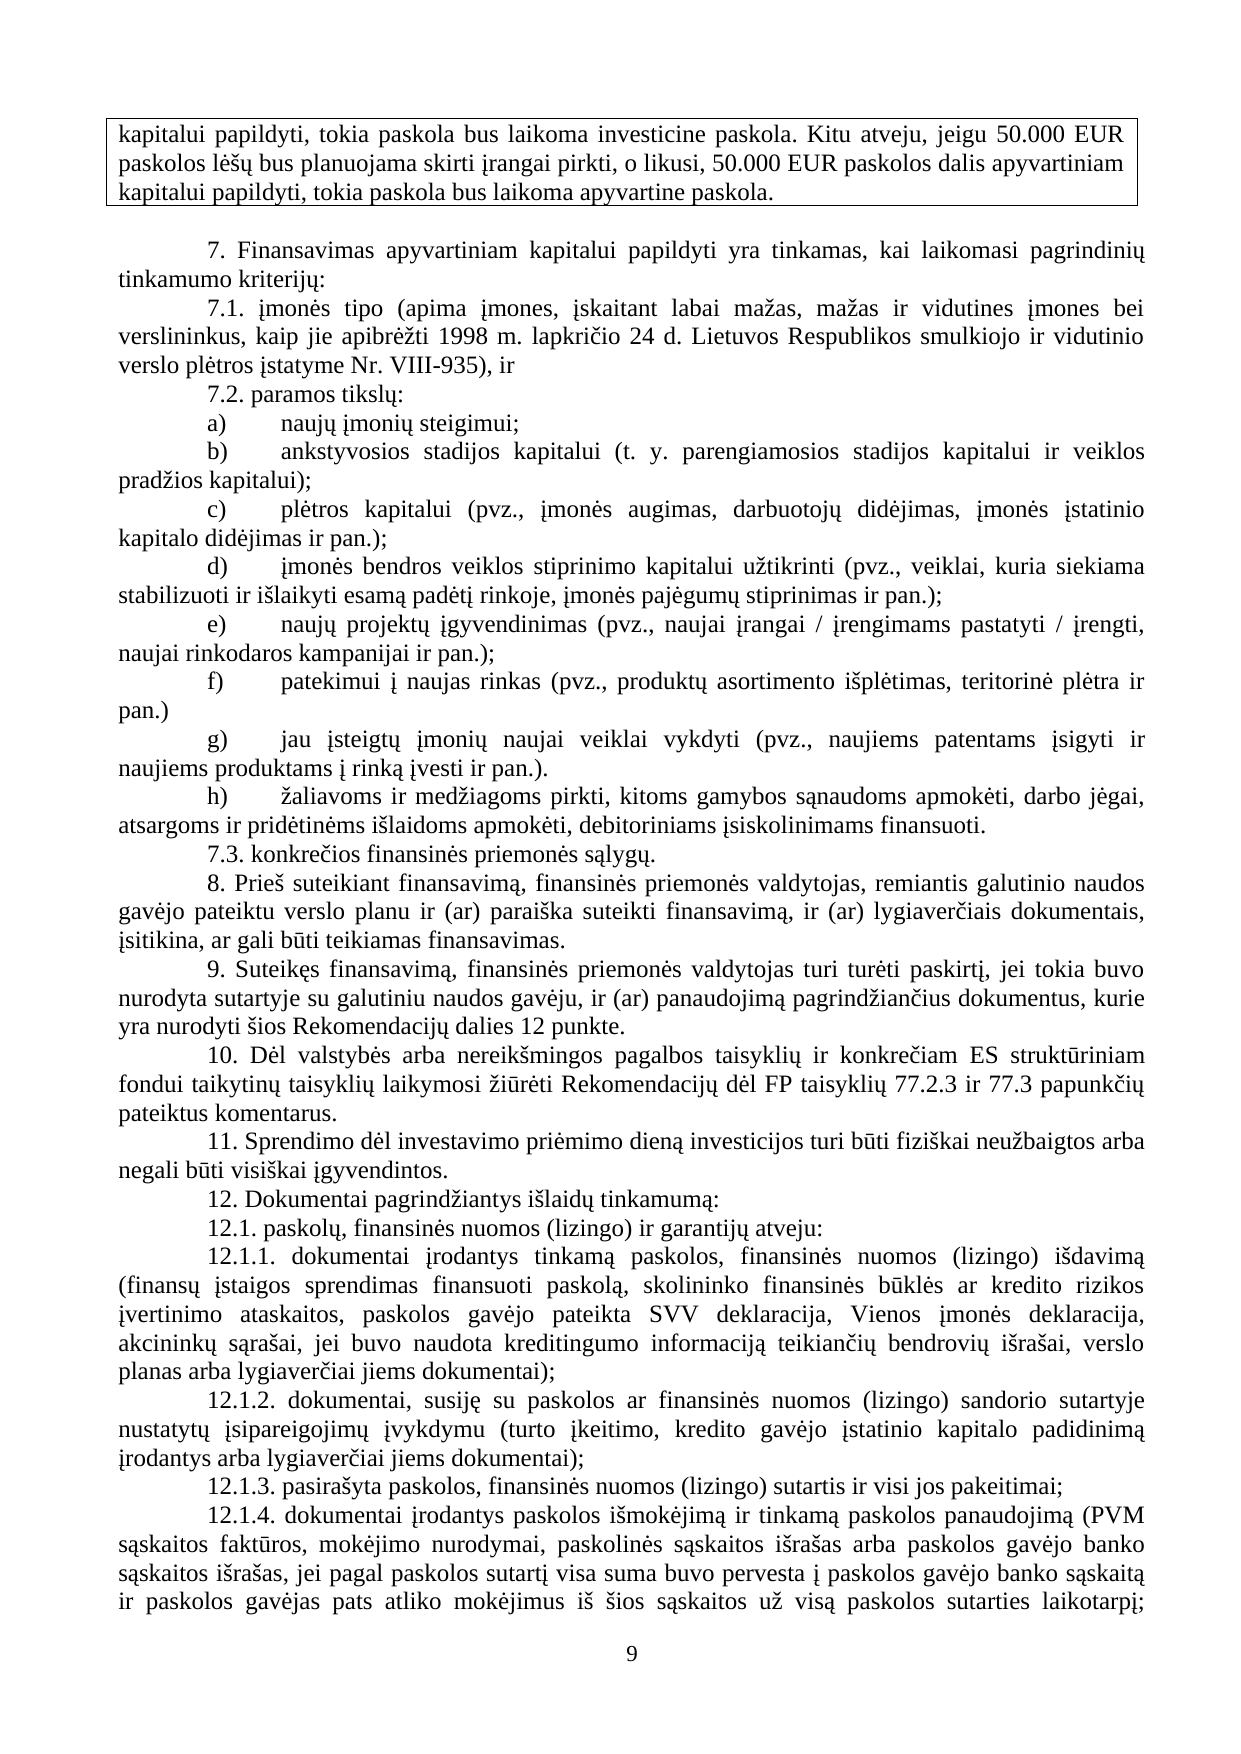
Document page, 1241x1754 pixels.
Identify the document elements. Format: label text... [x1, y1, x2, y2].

text h) žaliavoms ir medžiagoms pirkti, kitoms gamybos sąnaudoms apmokėti, darbo jėgai, atsargoms ir pridėtinėms išlaidoms apmokėti, debitoriniams įsiskolinimams finansuoti. [118, 781, 1146, 839]
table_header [107, 119, 1137, 205]
text 7.2. paramos tikslų: [118, 379, 1146, 408]
text 11. Sprendimo dėl investavimo priėmimo dieną investicijos turi būti fiziškai neužbaigtos arba negali būti visiškai įgyvendintos. [118, 1126, 1146, 1184]
text a) naujų įmonių steigimui; [118, 408, 1146, 436]
text 12.1. paskolų, finansinės nuomos (lizingo) ir garantijų atveju: [118, 1213, 1146, 1241]
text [118, 1500, 1146, 1615]
text 8. Prieš suteikiant finansavimą, finansinės priemonės valdytojas, remiantis galutinio naudos gavėjo pateiktu verslo planu ir (ar) paraiška suteikti finansavimą, ir (ar) lygiaverčiais dokumentais, įsitikina, ar gali būti teikiamas finansavimas. [118, 868, 1146, 954]
text 12.1.2. dokumentai, susiję su paskolos ar finansinės nuomos (lizingo) sandorio sutartyje nustatytų įsipareigojimų įvykdymu (turto įkeitimo, kredito gavėjo įstatinio kapitalo padidinimą įrodantys arba lygiaverčiai jiems dokumentai); [118, 1385, 1146, 1471]
text b) ankstyvosios stadijos kapitalui (t. y. parengiamosios stadijos kapitalui ir veiklos pradžios kapitalui); [118, 436, 1146, 494]
text e) naujų projektų įgyvendinimas (pvz., naujai įrangai / įrengimams pastatyti / įrengti, naujai rinkodaros kampanijai ir pan.); [118, 609, 1146, 666]
text 12.1.1. dokumentai įrodantys tinkamą paskolos, finansinės nuomos (lizingo) išdavimą (finansų įstaigos sprendimas finansuoti paskolą, skolininko finansinės būklės ar kredito rizikos įvertinimo ataskaitos, paskolos gavėjo pateikta SVV deklaracija, Vienos įmonės deklaracija, akcininkų sąrašai, jei buvo naudota kreditingumo informaciją teikiančių bendrovių išrašai, verslo planas arba lygiaverčiai jiems dokumentai); [118, 1241, 1146, 1385]
text 12.1.3. pasirašyta paskolos, finansinės nuomos (lizingo) sutartis ir visi jos pakeitimai; [118, 1471, 1146, 1500]
text 7. Finansavimas apyvartiniam kapitalui papildyti yra tinkamas, kai laikomasi pagrindinių tinkamumo kriterijų: [118, 235, 1146, 293]
text 7.3. konkrečios finansinės priemonės sąlygų. [118, 839, 1146, 868]
text d) įmonės bendros veiklos stiprinimo kapitalui užtikrinti (pvz., veiklai, kuria siekiama stabilizuoti ir išlaikyti esamą padėtį rinkoje, įmonės pajėgumų stiprinimas ir pan.); [118, 551, 1146, 609]
text 9. Suteikęs finansavimą, finansinės priemonės valdytojas turi turėti paskirtį, jei tokia buvo nurodyta sutartyje su galutiniu naudos gavėju, ir (ar) panaudojimą pagrindžiančius dokumentus, kurie yra nurodyti šios Rekomendacijų dalies 12 punkte. [118, 954, 1146, 1040]
text 7.1. įmonės tipo (apima įmones, įskaitant labai mažas, mažas ir vidutines įmones bei verslininkus, kaip jie apibrėžti 1998 m. lapkričio 24 d. Lietuvos Respublikos smulkiojo ir vidutinio verslo plėtros įstatyme Nr. VIII-935), ir [118, 293, 1146, 379]
text g) jau įsteigtų įmonių naujai veiklai vykdyti (pvz., naujiems patentams įsigyti ir naujiems produktams į rinką įvesti ir pan.). [118, 724, 1146, 781]
text 10. Dėl valstybės arba nereikšmingos pagalbos taisyklių ir konkrečiam ES struktūriniam fondui taikytinų taisyklių laikymosi žiūrėti Rekomendacijų dėl FP taisyklių 77.2.3 ir 77.3 papunkčių pateiktus komentarus. [118, 1040, 1146, 1126]
text 12. Dokumentai pagrindžiantys išlaidų tinkamumą: [118, 1184, 1146, 1213]
text c) plėtros kapitalui (pvz., įmonės augimas, darbuotojų didėjimas, įmonės įstatinio kapitalo didėjimas ir pan.); [118, 494, 1146, 551]
text f) patekimui į naujas rinkas (pvz., produktų asortimento išplėtimas, teritorinė plėtra ir pan.) [118, 666, 1146, 724]
